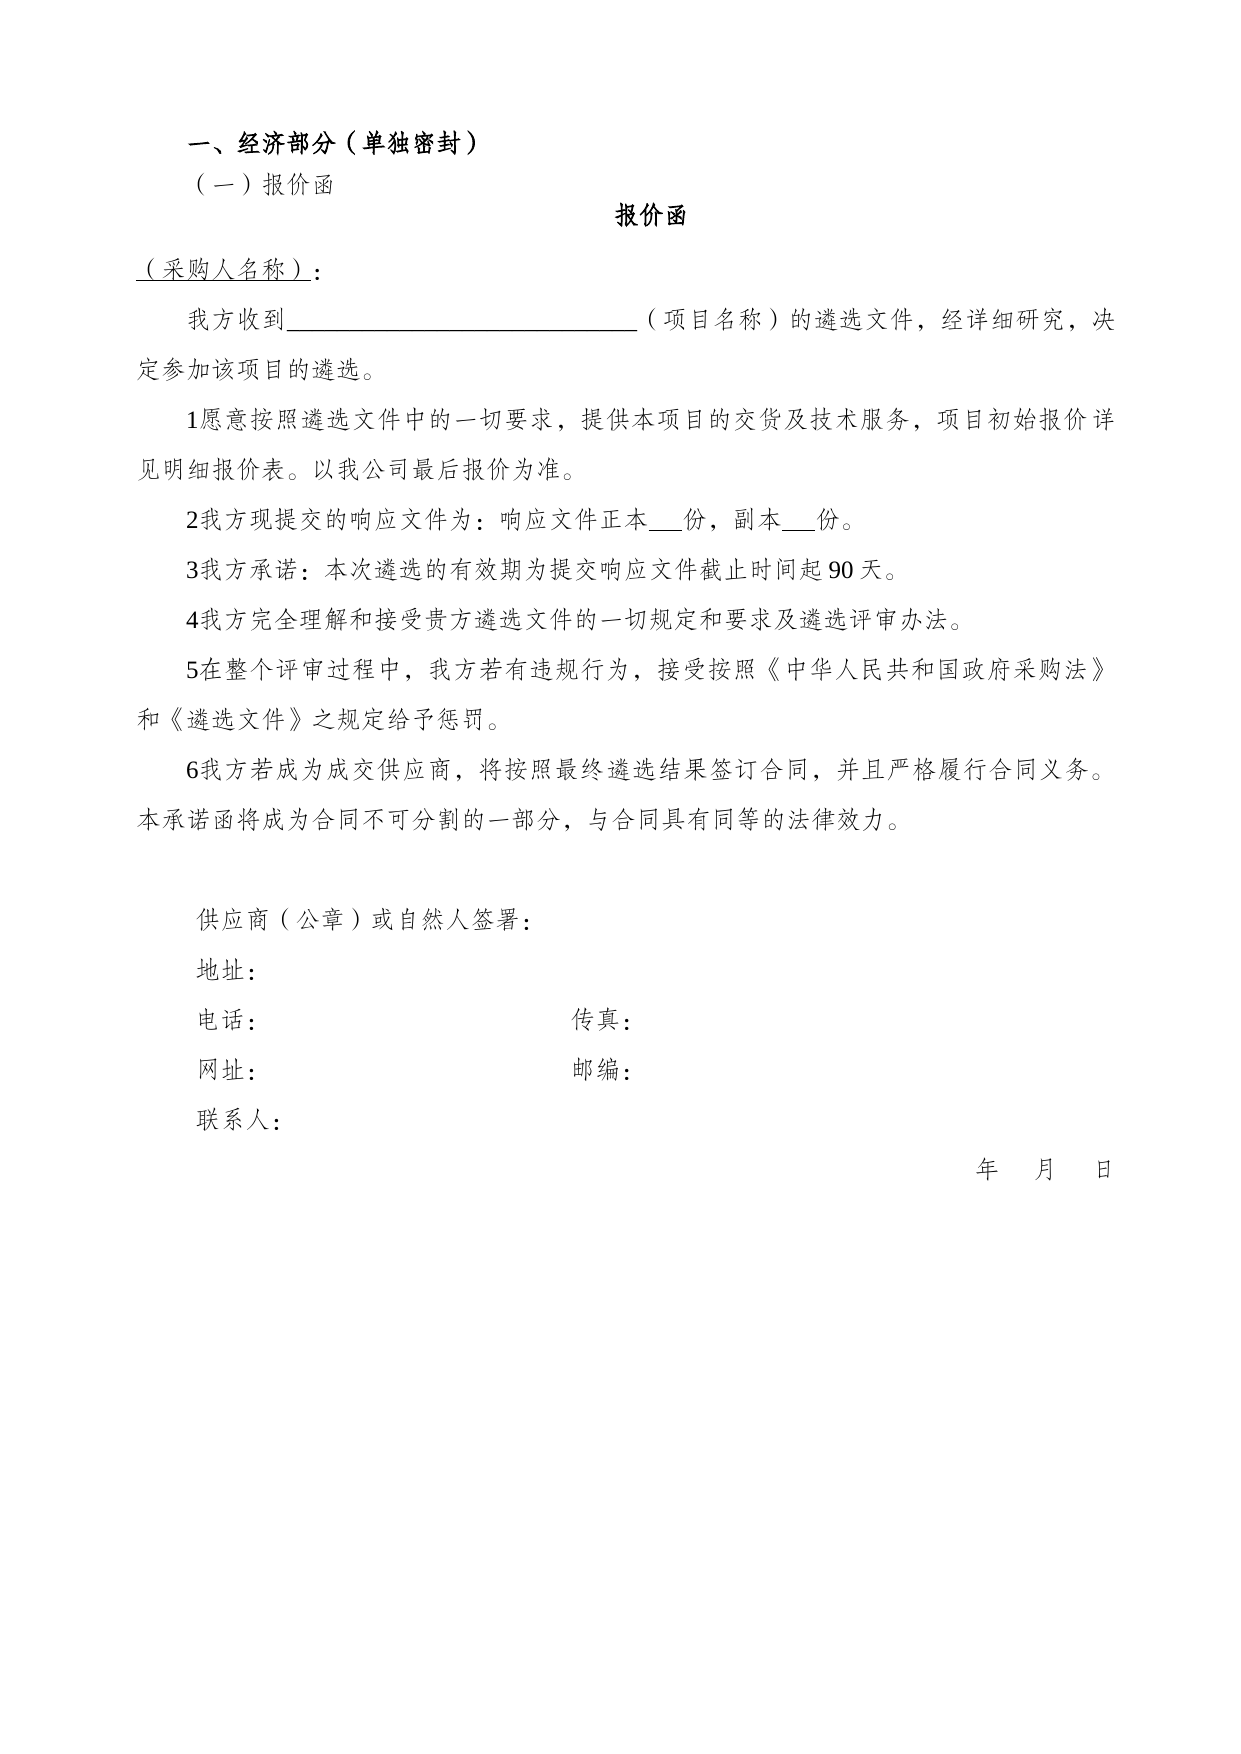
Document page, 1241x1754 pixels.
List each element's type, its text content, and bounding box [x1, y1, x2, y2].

text 电话： 传真： [136, 988, 1116, 1038]
list 经济部分（单独密封） [136, 118, 1116, 160]
list （一）报价函 [136, 160, 1116, 201]
text 我方收到____________________________（项目名称）的遴选文件，经详细研究，决定参加该项目的遴选。 [136, 288, 1116, 388]
text 供应商（公章）或自然人签署： [136, 888, 1116, 938]
list 在整个评审过程中，我方若有违规行为，接受按照《中华人民共和国政府采购法》和《遴选文件》之规定给予惩罚。 [136, 638, 1116, 738]
text 地址： [136, 938, 1116, 988]
list 愿意按照遴选文件中的一切要求，提供本项目的交货及技术服务，项目初始报价详见明细报价表。以我公司最后报价为准。 [136, 388, 1116, 488]
text 年 月 日 [136, 1138, 1116, 1188]
list 我方承诺：本次遴选的有效期为提交响应文件截止时间起90天。 [136, 538, 1116, 588]
text 报价函 [136, 201, 1116, 229]
list 我方若成为成交供应商，将按照最终遴选结果签订合同，并且严格履行合同义务。本承诺函将成为合同不可分割的一部分，与合同具有同等的法律效力。 [136, 738, 1116, 838]
list 我方完全理解和接受贵方遴选文件的一切规定和要求及遴选评审办法。 [136, 588, 1116, 638]
text （采购人名称）： [136, 238, 1116, 288]
text 网址： 邮编： [136, 1038, 1116, 1088]
list 我方现提交的响应文件为：响应文件正本 份，副本 份。 [136, 488, 1116, 538]
text 联系人： [136, 1088, 1116, 1138]
